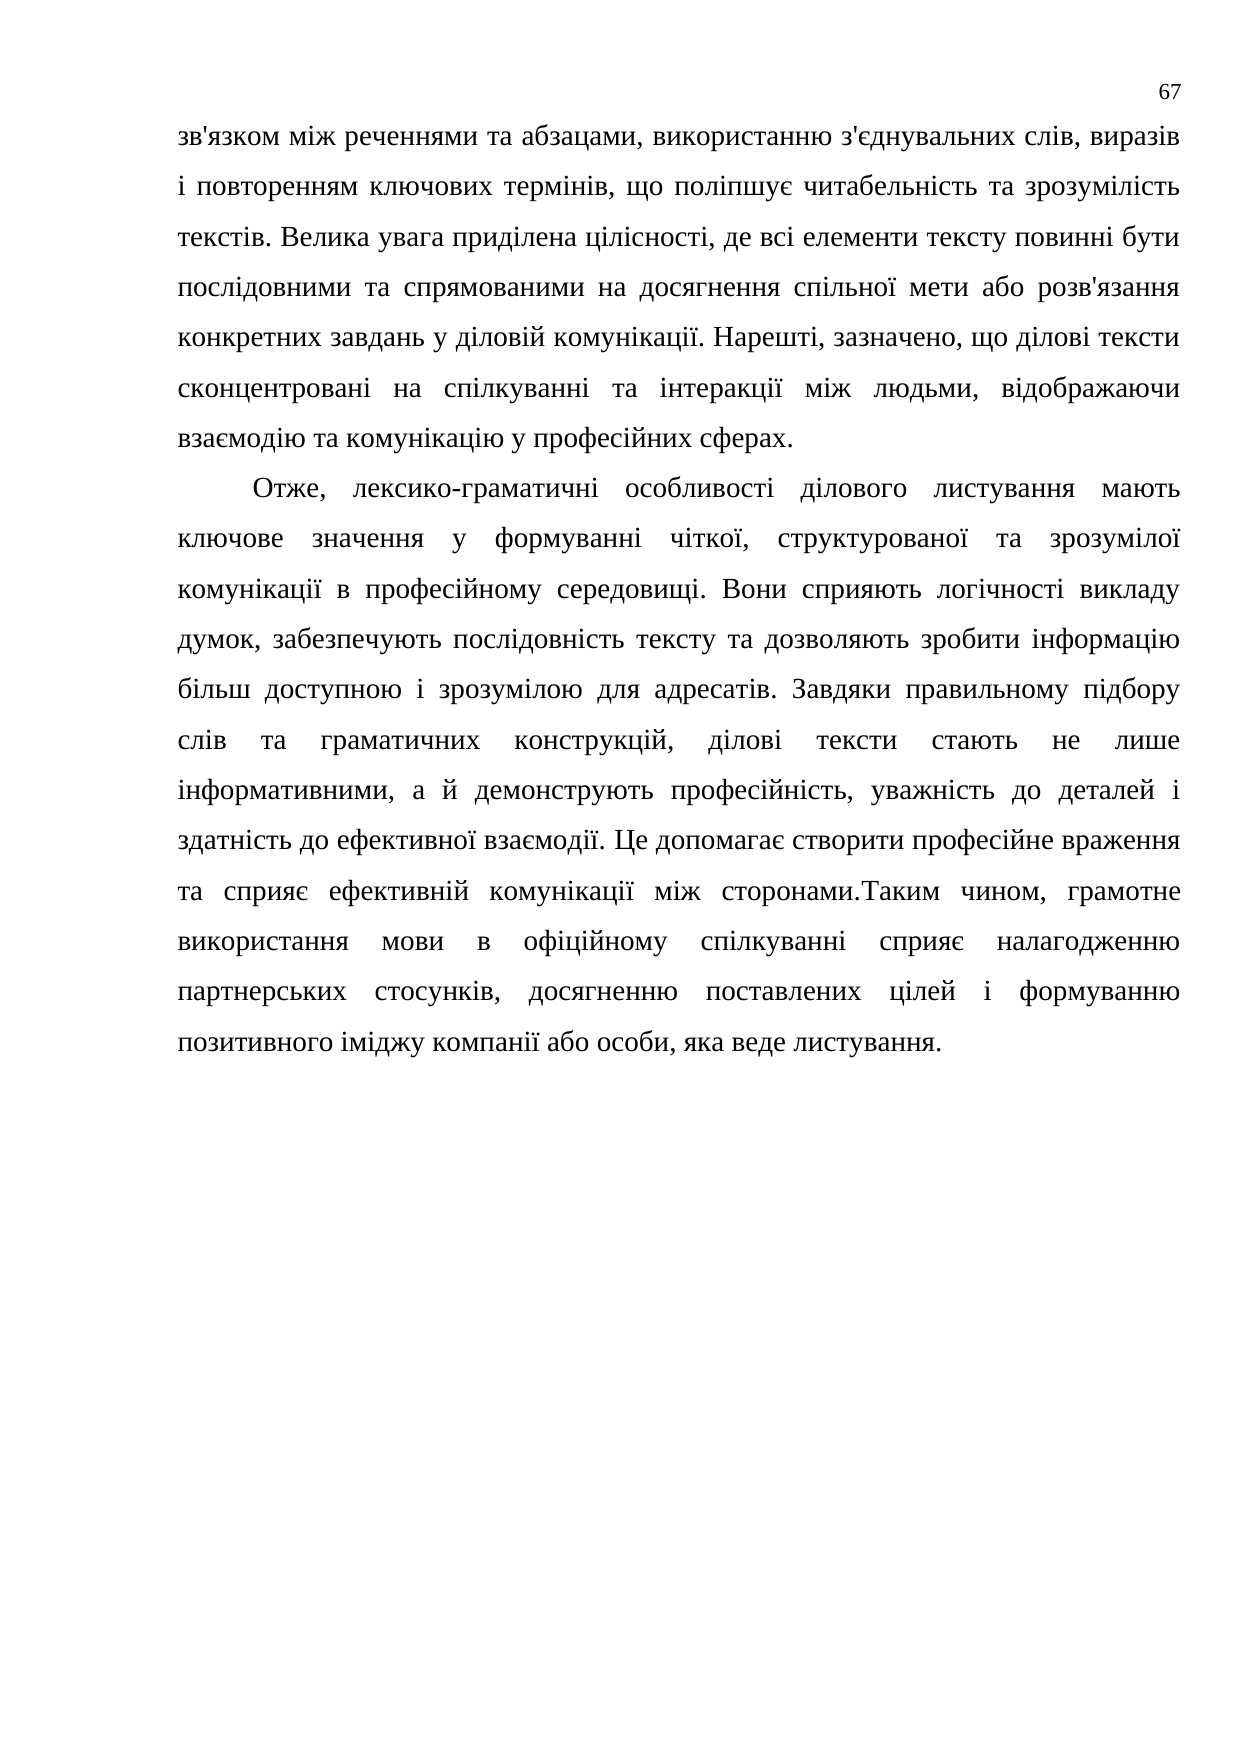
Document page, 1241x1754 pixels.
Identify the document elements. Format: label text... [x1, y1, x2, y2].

text Отже, лексико-граматичні особливості ділового листування мають ключове значення у формуванні чіткої, структурованої та зрозумілої комунікації в професійному середовищі. Вони сприяють логічності викладу думок, забезпечують послідовність тексту та дозволяють зробити інформацію більш доступною і зрозумілою для адресатів. Завдяки правильному підбору слів та граматичних конструкцій, ділові тексти стають не лише інформативними, а й демонструють професійність, уважність до деталей і здатність до ефективної взаємодії. Це допомагає створити професійне враження та сприяє ефективній комунікації між сторонами.Таким чином, грамотне використання мови в офіційному спілкуванні сприяє налагодженню партнерських стосунків, досягненню поставлених цілей і формуванню позитивного іміджу компанії або особи, яка веде листування. [177, 470, 1181, 1057]
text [177, 118, 1181, 453]
